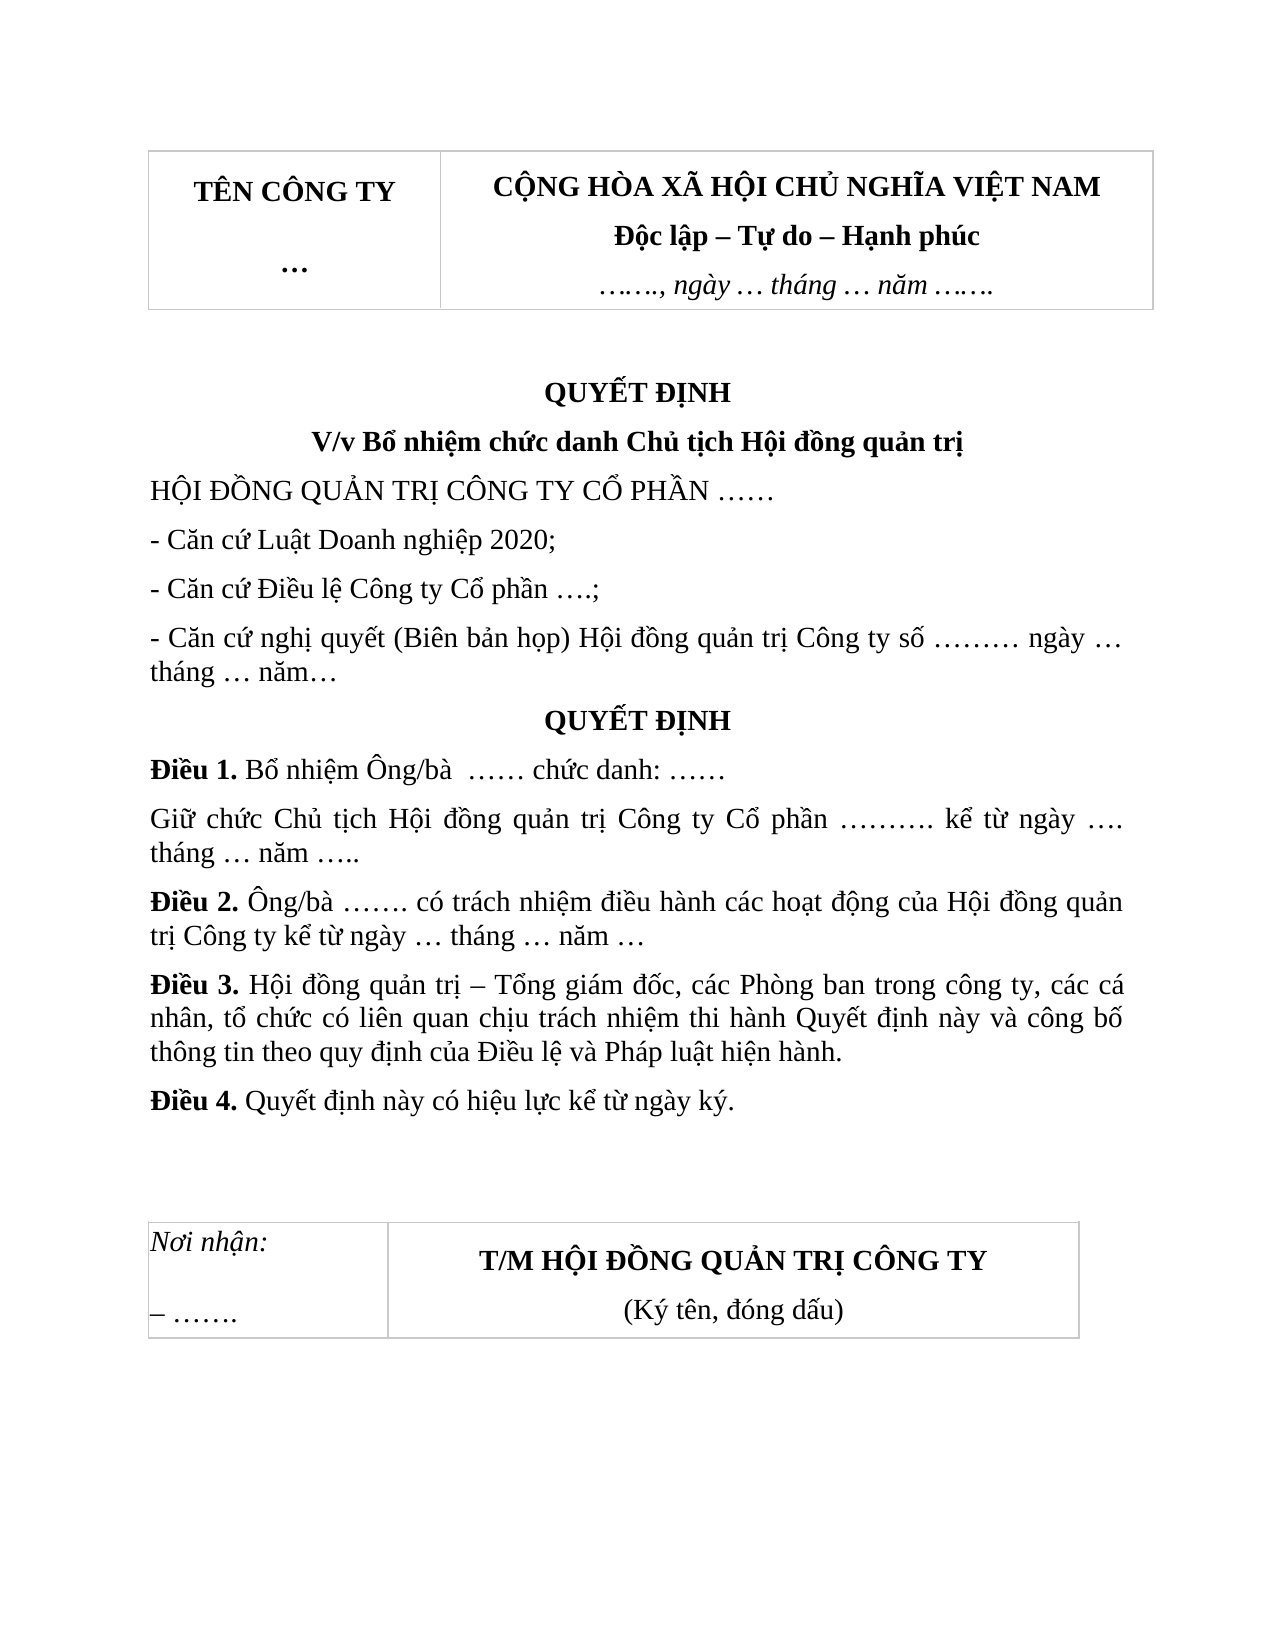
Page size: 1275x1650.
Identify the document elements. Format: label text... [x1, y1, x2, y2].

text QUYẾT ĐỊNH [150, 703, 1125, 737]
table_header TÊN CÔNG TY … [149, 152, 440, 308]
text - Căn cứ Luật Doanh nghiệp 2020; [150, 522, 1125, 556]
table_header Nơi nhận: – ……. [149, 1223, 387, 1337]
text V/v Bổ nhiệm chức danh Chủ tịch Hội đồng quản trị [150, 424, 1125, 457]
text - Căn cứ Điều lệ Công ty Cổ phần ….; [150, 571, 1125, 605]
text QUYẾT ĐỊNH [150, 375, 1125, 408]
text Điều 4. Quyết định này có hiệu lực kể từ ngày ký. [150, 1083, 1125, 1117]
text Giữ chức Chủ tịch Hội đồng quản trị Công ty Cổ phần ………. kể từ ngày …. tháng … năm ….. [150, 802, 1125, 869]
text Điều 1. Bổ nhiệm Ông/bà …… chức danh: …… [150, 752, 1125, 786]
table_header T/M HỘI ĐỒNG QUẢN TRỊ CÔNG TY (Ký tên, đóng dấu) [389, 1223, 1078, 1337]
table_header CỘNG HÒA XÃ HỘI CHỦ NGHĨA VIỆT NAM Độc lập – Tự do – Hạnh phúc ……., ngày … tháng … năm ……. [441, 152, 1152, 308]
text Điều 2. Ông/bà ……. có trách nhiệm điều hành các hoạt động của Hội đồng quản trị Công ty kể từ ngày … tháng … năm … [150, 884, 1125, 951]
text - Căn cứ nghị quyết (Biên bản họp) Hội đồng quản trị Công ty số ……… ngày … tháng … năm… [150, 621, 1125, 688]
text HỘI ĐỒNG QUẢN TRỊ CÔNG TY CỔ PHẦN …… [150, 473, 1125, 507]
text Điều 3. Hội đồng quản trị – Tổng giám đốc, các Phòng ban trong công ty, các cá nhân, tổ chức có liên quan chịu trách nhiệm thi hành Quyết định này và công bố thông tin theo quy định của Điều lệ và Pháp luật hiện hành. [150, 967, 1125, 1068]
